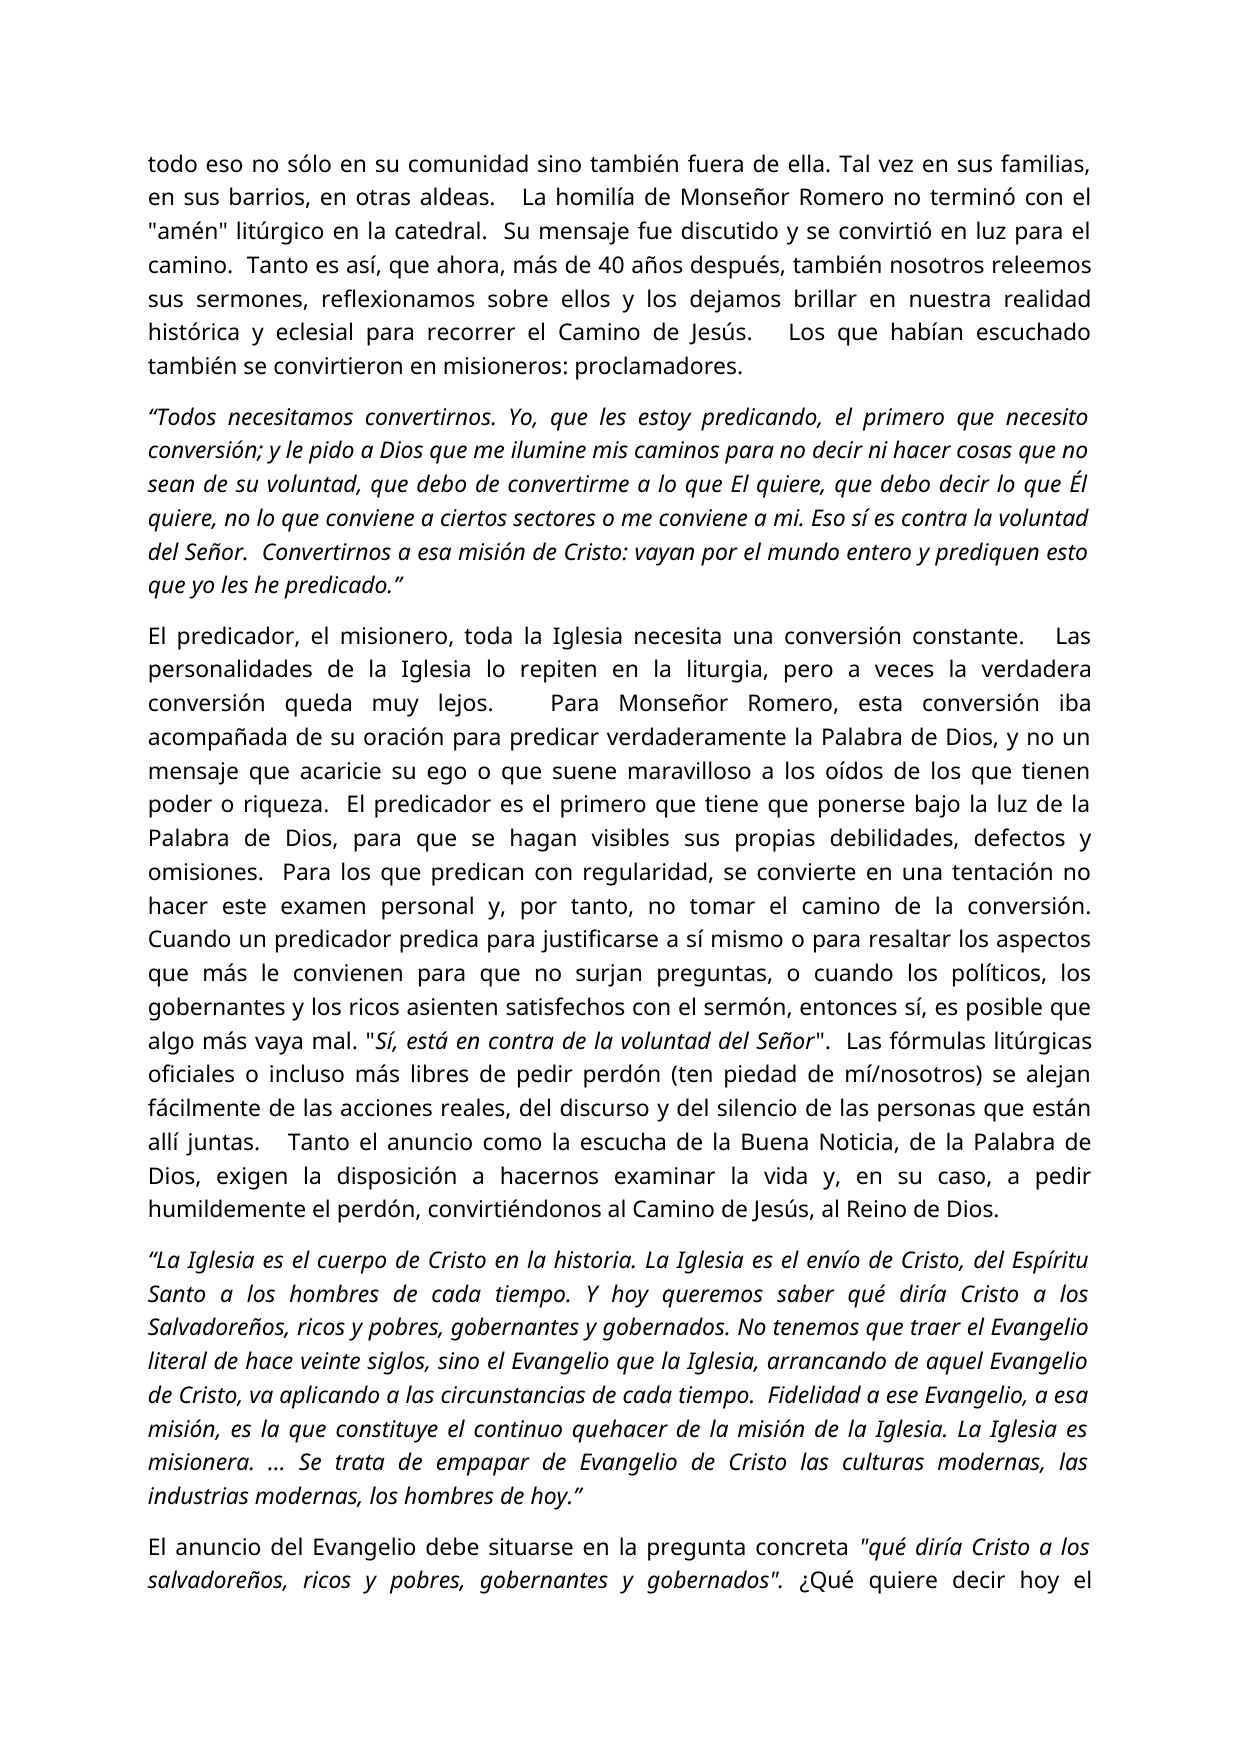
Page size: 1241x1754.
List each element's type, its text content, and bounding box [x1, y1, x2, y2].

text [148, 1531, 1093, 1596]
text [148, 148, 1093, 381]
text El predicador, el misionero, toda la Iglesia necesita una conversión constante. Las personalidades de la Iglesia lo repiten en la liturgia, pero a veces la verdadera conversión queda muy lejos. Para Monseñor Romero, esta conversión iba acompañada de su oración para predicar verdaderamente la Palabra de Dios, y no un mensaje que acaricie su ego o que suene maravilloso a los oídos de los que tienen poder o riqueza. El predicador es el primero que tiene que ponerse bajo la luz de la Palabra de Dios, para que se hagan visibles sus propias debilidades, defectos y omisiones. Para los que predican con regularidad, se convierte en una tentación no hacer este examen personal y, por tanto, no tomar el camino de la conversión. Cuando un predicador predica para justificarse a sí mismo o para resaltar los aspectos que más le convienen para que no surjan preguntas, o cuando los políticos, los gobernantes y los ricos asienten satisfechos con el sermón, entonces sí, es posible que algo más vaya mal. "Sí, está en contra de la voluntad del Señor". Las fórmulas litúrgicas oficiales o incluso más libres de pedir perdón (ten piedad de mí/nosotros) se alejan fácilmente de las acciones reales, del discurso y del silencio de las personas que están allí juntas. Tanto el anuncio como la escucha de la Buena Noticia, de la Palabra de Dios, exigen la disposición a hacernos examinar la vida y, en su caso, a pedir humildemente el perdón, convirtiéndonos al Camino de Jesús, al Reino de Dios. [148, 620, 1093, 1225]
text “La Iglesia es el cuerpo de Cristo en la historia. La Iglesia es el envío de Cristo, del Espíritu Santo a los hombres de cada tiempo. Y hoy queremos saber qué diría Cristo a los Salvadoreños, ricos y pobres, gobernantes y gobernados. No tenemos que traer el Evangelio literal de hace veinte siglos, sino el Evangelio que la Iglesia, arrancando de aquel Evangelio de Cristo, va aplicando a las circunstancias de cada tiempo. Fidelidad a ese Evangelio, a esa misión, es la que constituye el continuo quehacer de la misión de la Iglesia. La Iglesia es misionera. … Se trata de empapar de Evangelio de Cristo las culturas modernas, las industrias modernas, los hombres de hoy.” [148, 1244, 1093, 1511]
text “Todos necesitamos convertirnos. Yo, que les estoy predicando, el primero que necesito conversión; y le pido a Dios que me ilumine mis caminos para no decir ni hacer cosas que no sean de su voluntad, que debo de convertirme a lo que El quiere, que debo decir lo que Él quiere, no lo que conviene a ciertos sectores o me conviene a mi. Eso sí es contra la voluntad del Señor. Convertirnos a esa misión de Cristo: vayan por el mundo entero y prediquen esto que yo les he predicado.” [148, 401, 1093, 601]
